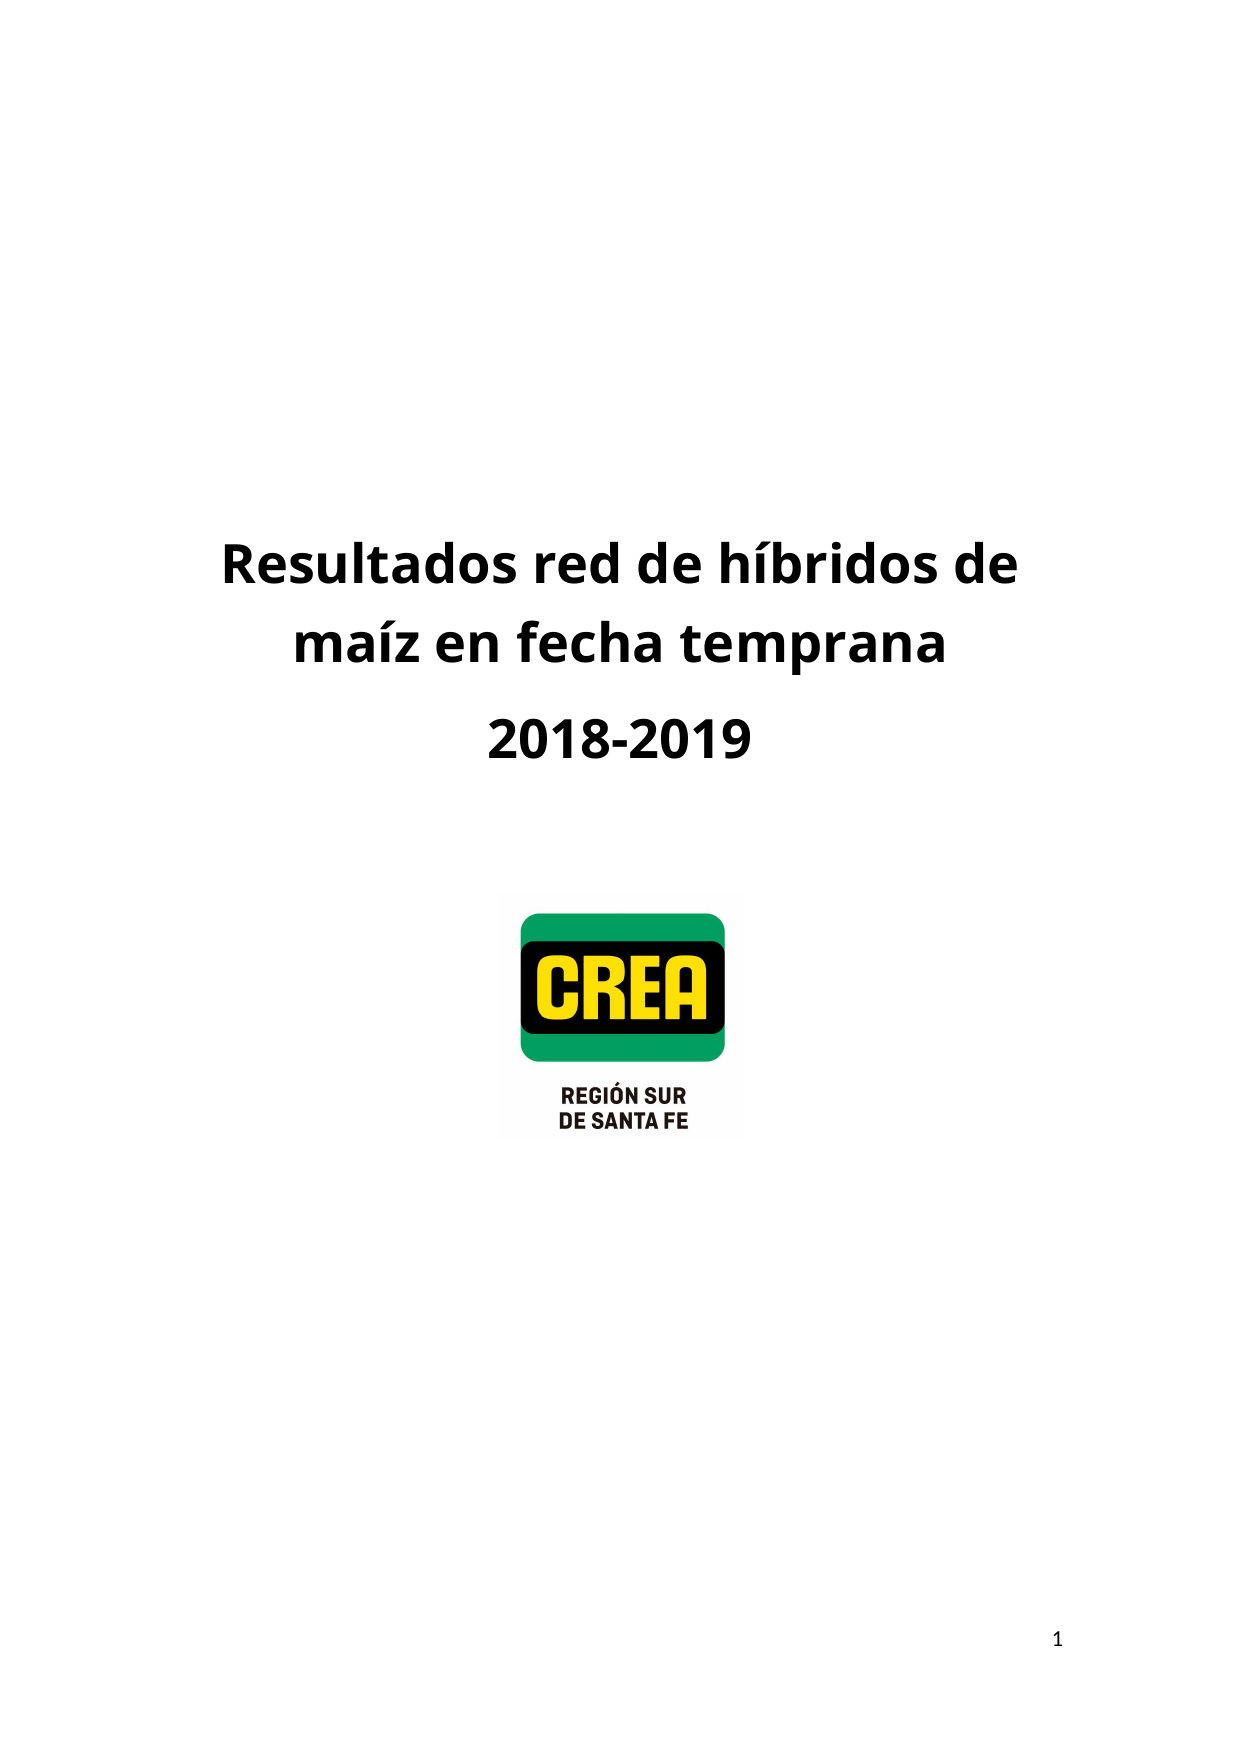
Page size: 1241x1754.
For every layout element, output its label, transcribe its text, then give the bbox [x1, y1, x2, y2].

text 2018-2019 [177, 701, 1063, 775]
picture [497, 891, 748, 1141]
text Resultados red de híbridos de maíz en fecha temprana [177, 525, 1063, 678]
